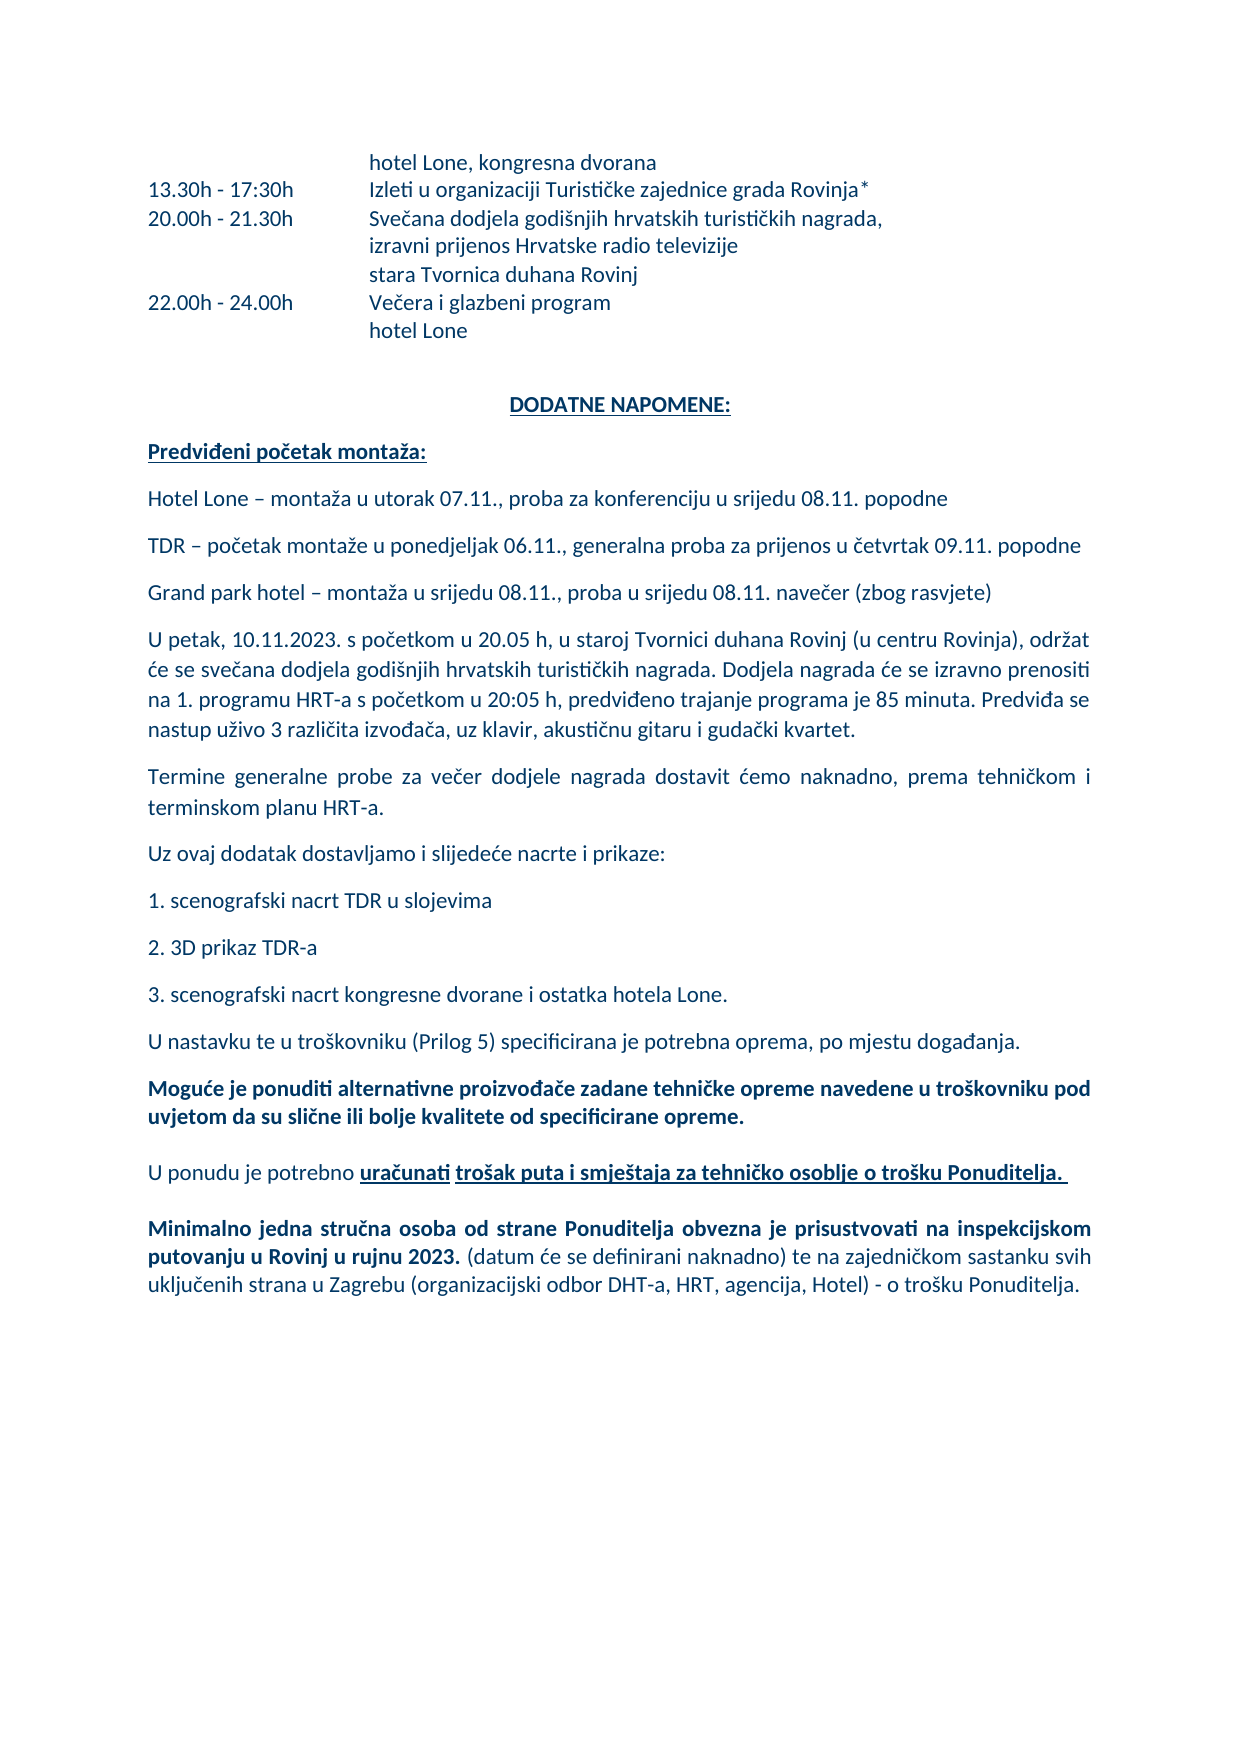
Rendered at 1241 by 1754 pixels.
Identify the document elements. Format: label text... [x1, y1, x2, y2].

text 20.00h - 21.30h Svečana dodjela godišnjih hrvatskih turističkih nagrada, [148, 204, 1093, 232]
text Minimalno jedna stručna osoba od strane Ponuditelja obvezna je prisustvovati na inspekcijskom putovanju u Rovinj u rujnu 2023. (datum će se definirani naknadno) te na zajedničkom sastanku svih uključenih strana u Zagrebu (organizacijski odbor DHT-a, HRT, agencija, Hotel) - o trošku Ponuditelja. [148, 1214, 1093, 1298]
text hotel Lone, kongresna dvorana [295, 148, 1093, 176]
text Termine generalne probe za večer dodjele nagrada dostavit ćemo naknadno, prema tehničkom i terminskom planu HRT-a. [148, 762, 1093, 821]
text U nastavku te u troškovniku (Prilog 5) specificirana je potrebna oprema, po mjestu događanja. [148, 1027, 1093, 1055]
text U ponudu je potrebno uračunati trošak puta i smještaja za tehničko osoblje o trošku Ponuditelja. [148, 1158, 1093, 1186]
text Moguće je ponuditi alternativne proizvođače zadane tehničke opreme navedene u troškovniku pod uvjetom da su slične ili bolje kvalitete od specificirane opreme. [148, 1074, 1093, 1130]
text TDR – početak montaže u ponedjeljak 06.11., generalna proba za prijenos u četvrtak 09.11. popodne [148, 531, 1093, 559]
text 2. 3D prikaz TDR-a [148, 933, 1093, 961]
text 3. scenografski nacrt kongresne dvorane i ostatka hotela Lone. [148, 980, 1093, 1008]
text stara Tvornica duhana Rovinj [295, 260, 1093, 288]
text 1. scenografski nacrt TDR u slojevima [148, 886, 1093, 914]
text Hotel Lone – montaža u utorak 07.11., proba za konferenciju u srijedu 08.11. popodne [148, 484, 1093, 512]
text Uz ovaj dodatak dostavljamo i slijedeće nacrte i prikaze: [148, 839, 1093, 868]
text 13.30h - 17:30h Izleti u organizaciji Turističke zajednice grada Rovinja* [148, 176, 1093, 204]
text izravni prijenos Hrvatske radio televizije [295, 232, 1093, 260]
text 22.00h - 24.00h Večera i glazbeni program [148, 288, 1093, 316]
text Grand park hotel – montaža u srijedu 08.11., proba u srijedu 08.11. navečer (zbog rasvjete) [148, 578, 1093, 606]
text U petak, 10.11.2023. s početkom u 20.05 h, u staroj Tvornici duhana Rovinj (u centru Rovinja), održat će se svečana dodjela godišnjih hrvatskih turističkih nagrada. Dodjela nagrada će se izravno prenositi na 1. programu HRT-a s početkom u 20:05 h, predviđeno trajanje programa je 85 minuta. Predviđa se nastup uživo 3 različita izvođača, uz klavir, akustičnu gitaru i gudački kvartet. [148, 625, 1093, 744]
text Predviđeni početak montaža: [148, 437, 1093, 466]
text DODATNE NAPOMENE: [148, 391, 1093, 419]
text hotel Lone [295, 316, 1093, 344]
